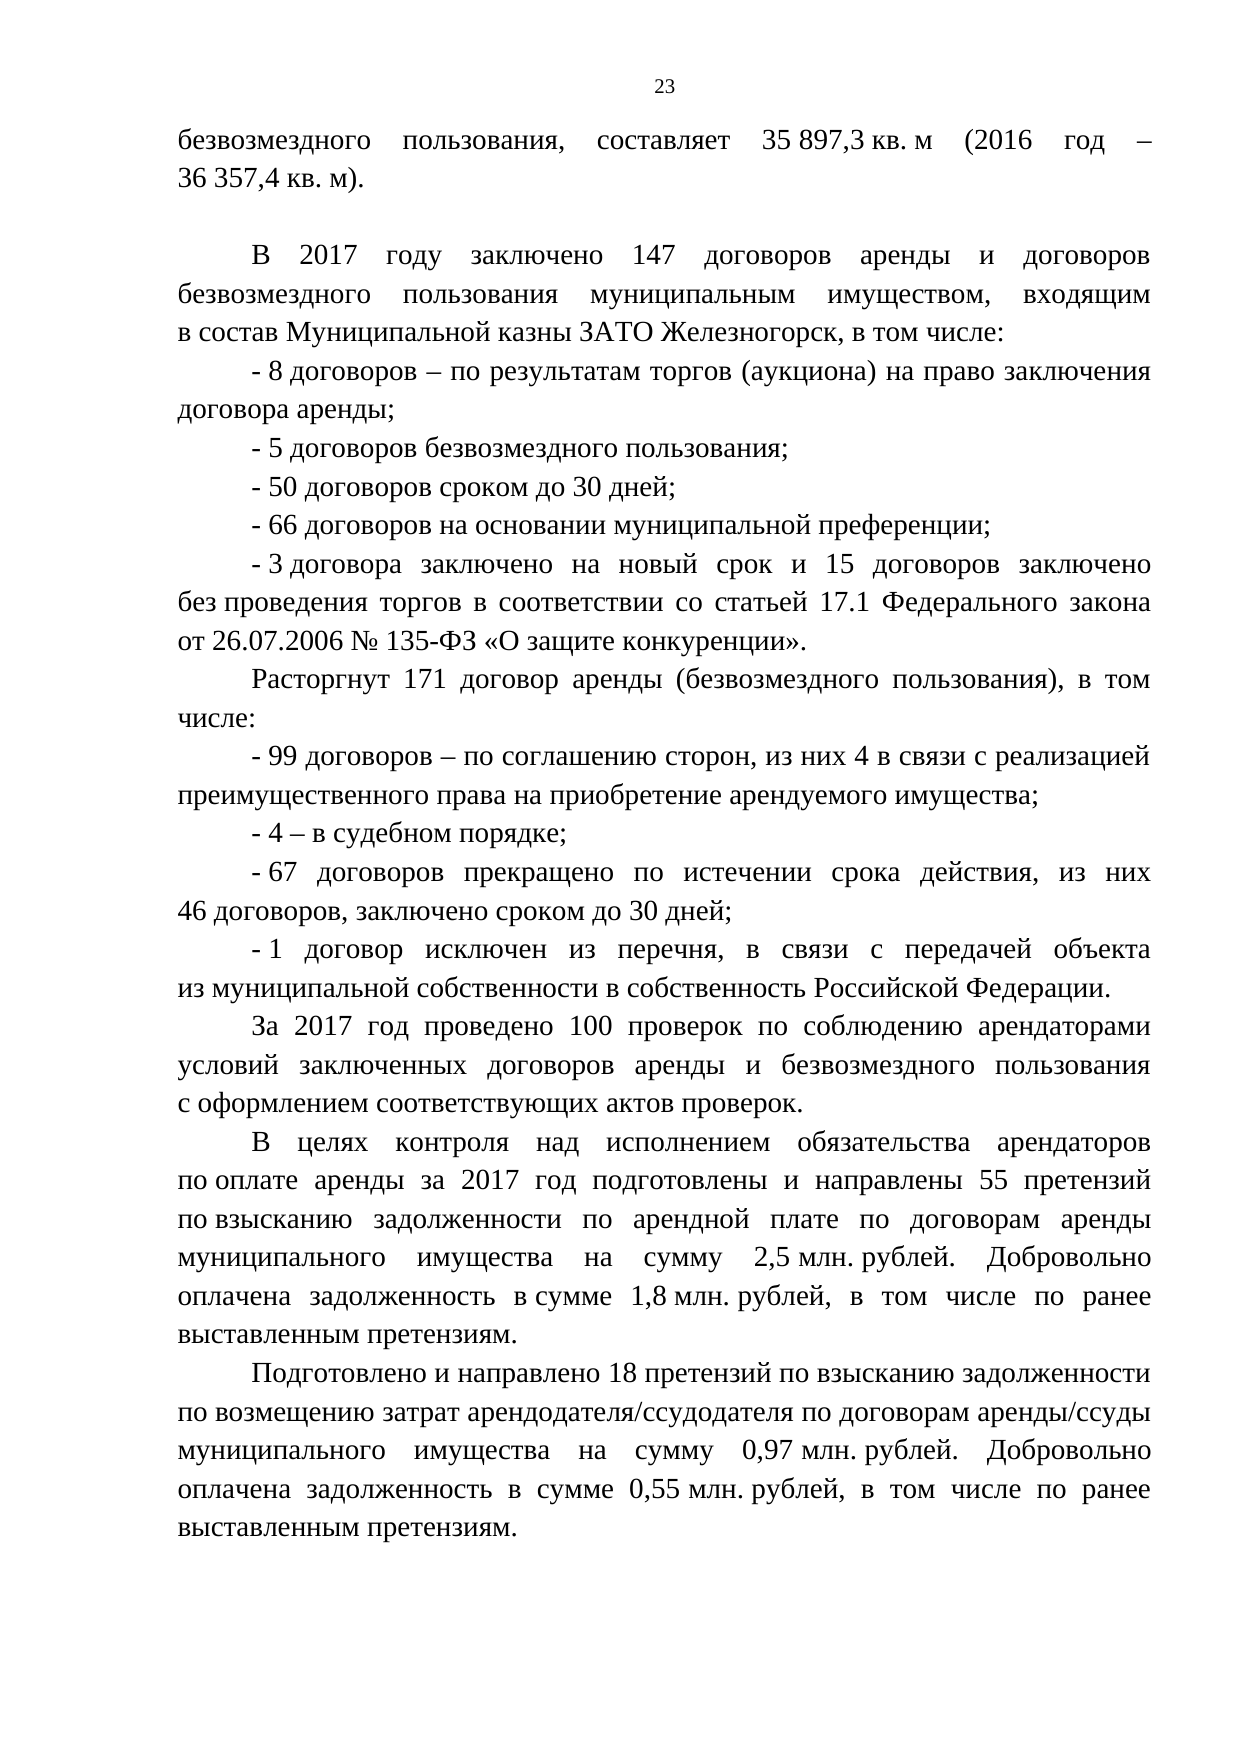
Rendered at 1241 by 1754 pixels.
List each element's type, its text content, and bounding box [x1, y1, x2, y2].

text - 4 – в судебном порядке; [177, 816, 1152, 849]
text - 5 договоров безвозмездного пользования; [177, 430, 1152, 464]
text - 8 договоров – по результатам торгов (аукциона) на право заключения договора аренды; [177, 353, 1152, 425]
text - 1 договор исключен из перечня, в связи с передачей объекта из муниципальной собственности в собственность Российской Федерации. [177, 931, 1152, 1003]
text Подготовлено и направлено 18 претензий по взысканию задолженности по возмещению затрат арендодателя/ссудодателя по договорам аренды/ссуды муниципального имущества на сумму 0,97 млн. рублей. Добровольно оплачена задолженность в сумме 0,55 млн. рублей, в том числе по ранее выставленным претензиям. [177, 1355, 1152, 1543]
text - 66 договоров на основании муниципальной преференции; [177, 507, 1152, 541]
text В 2017 году заключено 147 договоров аренды и договоров безвозмездного пользования муниципальным имуществом, входящим в состав Муниципальной казны ЗАТО Железногорск, в том числе: [177, 237, 1152, 348]
text - 3 договора заключено на новый срок и 15 договоров заключено без проведения торгов в соответствии со статьей 17.1 Федерального закона от 26.07.2006 № 135-ФЗ «О защите конкуренции». [177, 546, 1152, 656]
text Расторгнут 171 договор аренды (безвозмездного пользования), в том числе: [177, 661, 1152, 733]
text В целях контроля над исполнением обязательства арендаторов по оплате аренды за 2017 год подготовлены и направлены 55 претензий по взысканию задолженности по арендной плате по договорам аренды муниципального имущества на сумму 2,5 млн. рублей. Добровольно оплачена задолженность в сумме 1,8 млн. рублей, в том числе по ранее выставленным претензиям. [177, 1124, 1152, 1350]
text - 50 договоров сроком до 30 дней; [177, 469, 1152, 502]
text - 99 договоров – по соглашению сторон, из них 4 в связи с реализацией преимущественного права на приобретение арендуемого имущества; [177, 738, 1152, 811]
text За 2017 год проведено 100 проверок по соблюдению арендаторами условий заключенных договоров аренды и безвозмездного пользования с оформлением соответствующих актов проверок. [177, 1008, 1152, 1119]
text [177, 122, 1152, 194]
text - 67 договоров прекращено по истечении срока действия, из них 46 договоров, заключено сроком до 30 дней; [177, 854, 1152, 926]
